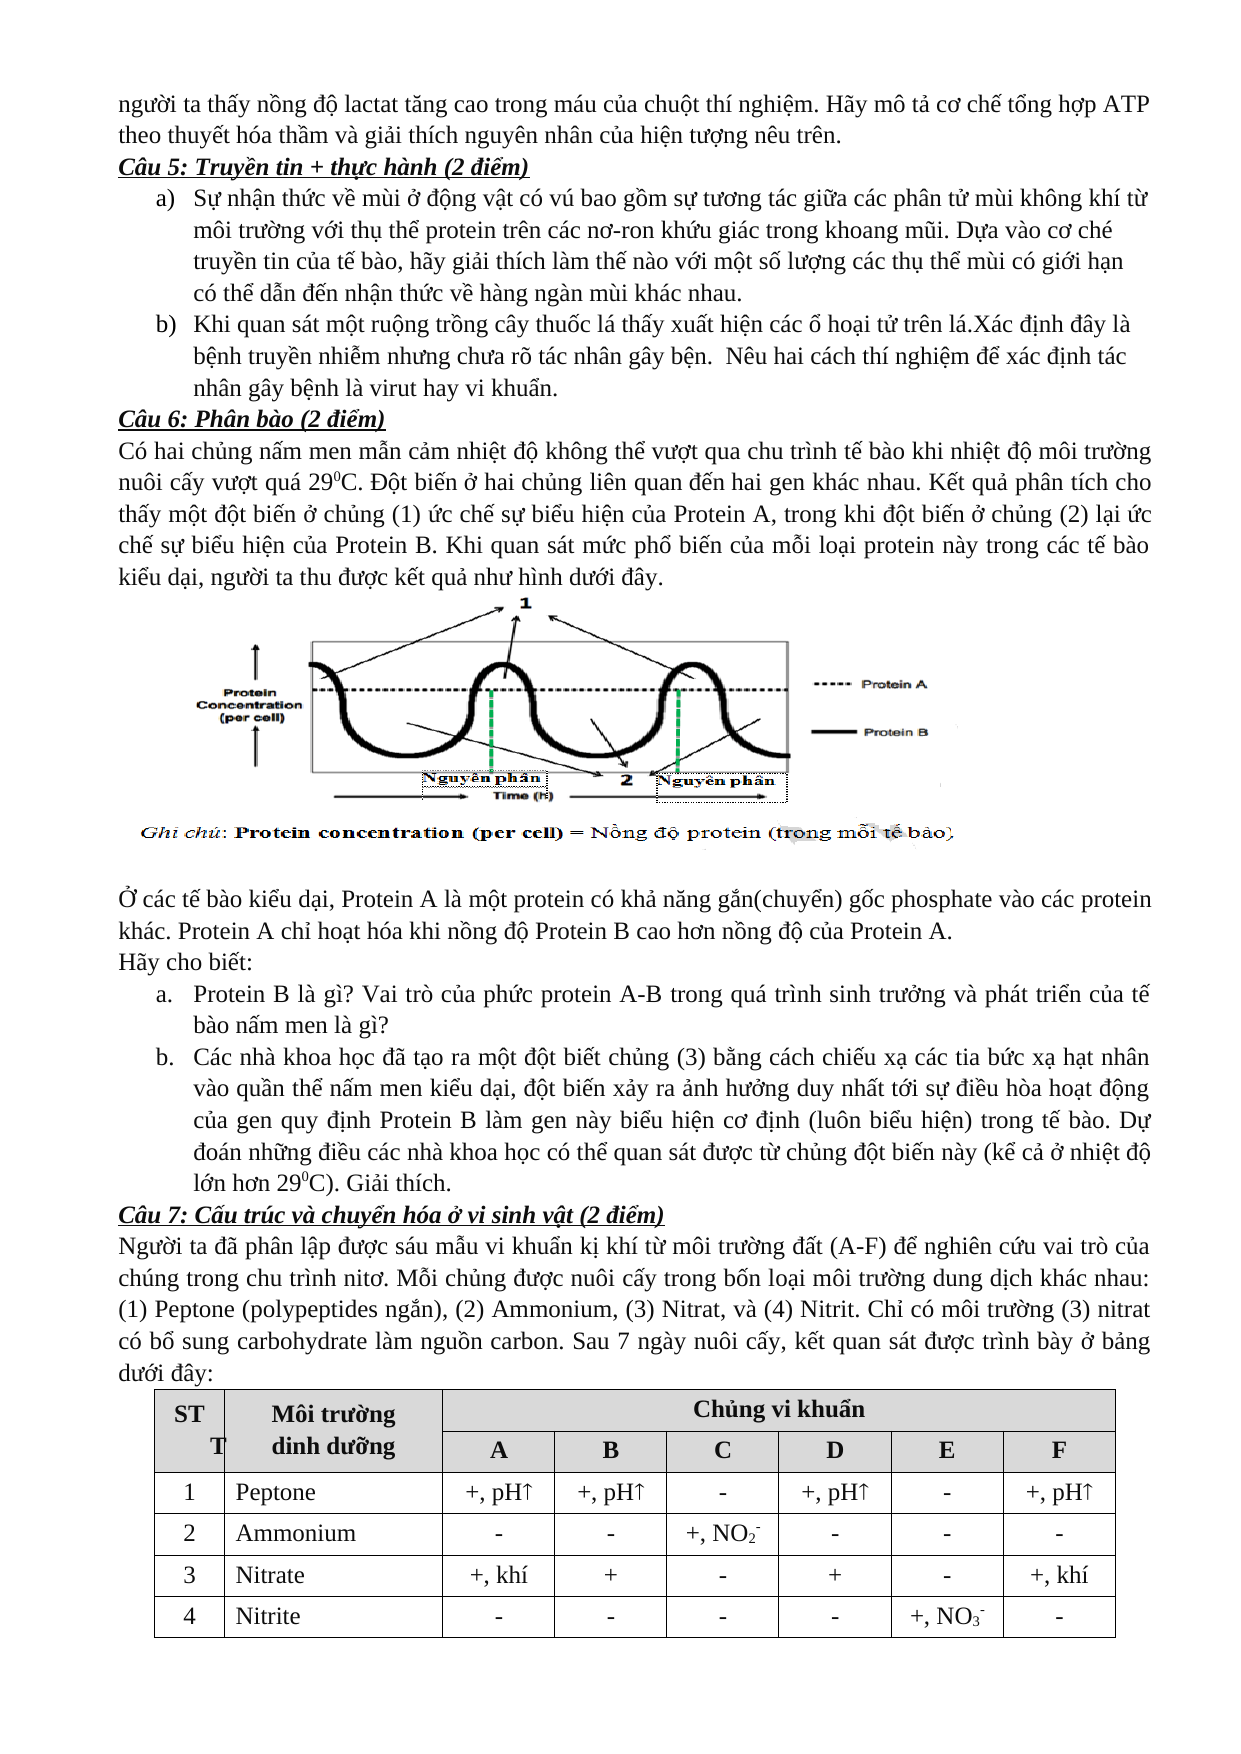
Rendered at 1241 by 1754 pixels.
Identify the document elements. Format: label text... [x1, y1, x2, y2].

table_cell - [892, 1556, 1003, 1596]
table_cell - [779, 1597, 891, 1637]
table_cell E [892, 1432, 1003, 1472]
list Khi quan sát một ruộng trồng cây thuốc lá thấy xuất hiện các ổ hoại tử trên lá.Xác định đây là bệnh truyền nhiễm nhưng chưa rõ tác nhân gây bện. Nêu hai cách thí nghiệm để xác định tác nhân gây bệnh là virut hay vi khuẩn. [156, 309, 1152, 401]
text Người ta đã phân lập được sáu mẫu vi khuẩn kị khí từ môi trường đất (A-F) để nghiên cứu vai trò của chúng trong chu trình nitơ. Mỗi chủng được nuôi cấy trong bốn loại môi trường dung dịch khác nhau: (1) Peptone (polypeptides ngắn), (2) Ammonium, (3) Nitrat, và (4) Nitrit. Chỉ có môi trường (3) nitrat có bổ sung carbohydrate làm nguồn carbon. Sau 7 ngày nuôi cấy, kết quan sát được trình bày ở bảng dưới đây: [118, 1231, 1152, 1386]
table_cell Nitrite [225, 1597, 442, 1637]
table_cell Ammonium [225, 1514, 442, 1554]
table_cell - [1004, 1597, 1115, 1637]
table_cell +, pH [443, 1473, 554, 1513]
table_cell +, khí [1004, 1556, 1115, 1596]
table_cell 2 [155, 1514, 224, 1554]
table_cell 4 [155, 1597, 224, 1637]
table_header Chủng vi khuẩn [443, 1390, 1115, 1431]
text Câu 6: Phân bào (2 điểm) [118, 404, 1152, 433]
table_cell Nitrate [225, 1556, 442, 1596]
text Có hai chủng nấm men mẫn cảm nhiệt độ không thể vượt qua chu trình tế bào khi nhiệt độ môi trường nuôi cấy vượt quá 290C. Đột biến ở hai chủng liên quan đến hai gen khác nhau. Kết quả phân tích cho thấy một đột biến ở chủng (1) ức chế sự biểu hiện của Protein A, trong khi đột biến ở chủng (2) lại ức chế sự biểu hiện của Protein B. Khi quan sát mức phổ biến của mỗi loại protein này trong các tế bào kiểu dại, người ta thu được kết quả như hình dưới đây. [118, 436, 1152, 591]
list Sự nhận thức về mùi ở động vật có vú bao gồm sự tương tác giữa các phân tử mùi không khí từ môi trường với thụ thể protein trên các nơ-ron khứu giác trong khoang mũi. Dựa vào cơ ché truyền tin của tế bào, hãy giải thích làm thế nào với một số lượng các thụ thể mùi có giới hạn có thể dẫn đến nhận thức về hàng ngàn mùi khác nhau. [156, 183, 1152, 307]
table_cell +, NO2- [667, 1514, 778, 1554]
table_cell - [667, 1556, 778, 1596]
text Hãy cho biết: [118, 947, 1152, 976]
table_cell - [667, 1597, 778, 1637]
table_cell +, pH [1004, 1473, 1115, 1513]
picture [118, 593, 969, 850]
table_cell F [1004, 1432, 1115, 1472]
text Ở các tế bào kiểu dại, Protein A là một protein có khả năng gắn(chuyển) gốc phosphate vào các protein khác. Protein A chỉ hoạt hóa khi nồng độ Protein B cao hơn nồng độ của Protein A. [118, 884, 1152, 944]
table_cell - [443, 1597, 554, 1637]
table_cell 3 [155, 1556, 224, 1596]
table_cell D [779, 1432, 891, 1472]
list Các nhà khoa học đã tạo ra một đột biết chủng (3) bằng cách chiếu xạ các tia bức xạ hạt nhân vào quần thể nấm men kiểu dại, đột biến xảy ra ảnh hưởng duy nhất tới sự điều hòa hoạt động của gen quy định Protein B làm gen này biểu hiện cơ định (luôn biểu hiện) trong tế bào. Dự đoán những điều các nhà khoa học có thể quan sát được từ chủng đột biến này (kể cả ở nhiệt độ lớn hơn 290C). Giải thích. [156, 1042, 1152, 1197]
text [118, 89, 1152, 149]
table_cell - [555, 1597, 666, 1637]
table_cell +, pH [779, 1473, 891, 1513]
table_cell C [667, 1432, 778, 1472]
table_cell - [1004, 1514, 1115, 1554]
table_cell B [555, 1432, 666, 1472]
table_cell A [443, 1432, 554, 1472]
table_cell - [555, 1514, 666, 1554]
table_cell Peptone [225, 1473, 442, 1513]
table_cell 1 [155, 1473, 224, 1513]
table_cell - [443, 1514, 554, 1554]
table_cell + [779, 1556, 891, 1596]
text Câu 7: Cấu trúc và chuyển hóa ở vi sinh vật (2 điểm) [118, 1200, 1152, 1228]
table_cell +, pH [555, 1473, 666, 1513]
text Câu 5: Truyền tin + thực hành (2 điểm) [118, 152, 1152, 181]
table_header Môi trường dinh dưỡng [225, 1390, 442, 1472]
table_cell + [555, 1556, 666, 1596]
table_cell +, NO3- [892, 1597, 1003, 1637]
table_cell - [779, 1514, 891, 1554]
table_cell +, khí [443, 1556, 554, 1596]
table_cell - [667, 1473, 778, 1513]
table_cell - [892, 1514, 1003, 1554]
table_header STT [155, 1390, 224, 1472]
table_cell - [892, 1473, 1003, 1513]
list Protein B là gì? Vai trò của phức protein A-B trong quá trình sinh trưởng và phát triển của tế bào nấm men là gì? [156, 979, 1152, 1039]
